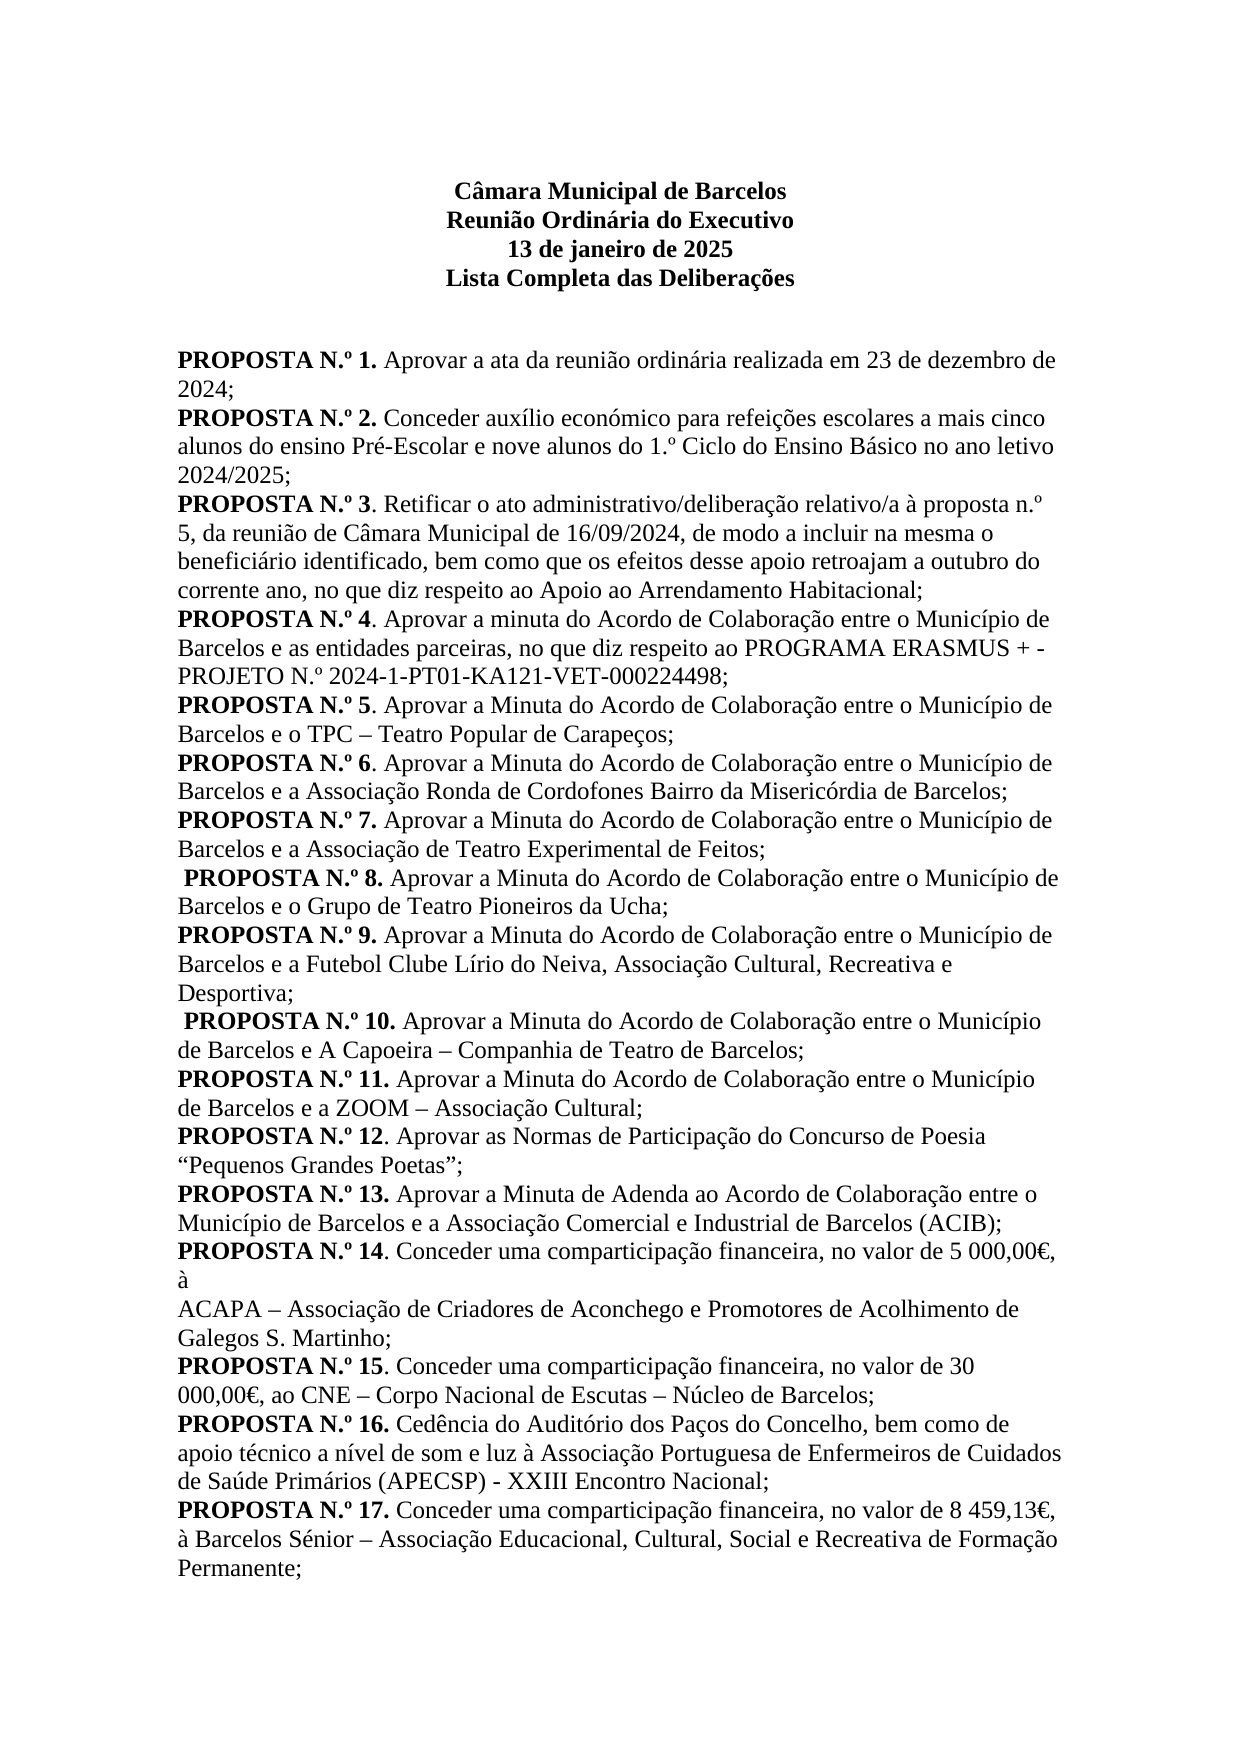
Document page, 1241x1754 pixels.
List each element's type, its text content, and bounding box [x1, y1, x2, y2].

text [177, 345, 1063, 1581]
text Câmara Municipal de Barcelos Reunião Ordinária do Executivo 13 de janeiro de 2025 Lista Completa das Deliberações [177, 176, 1063, 291]
